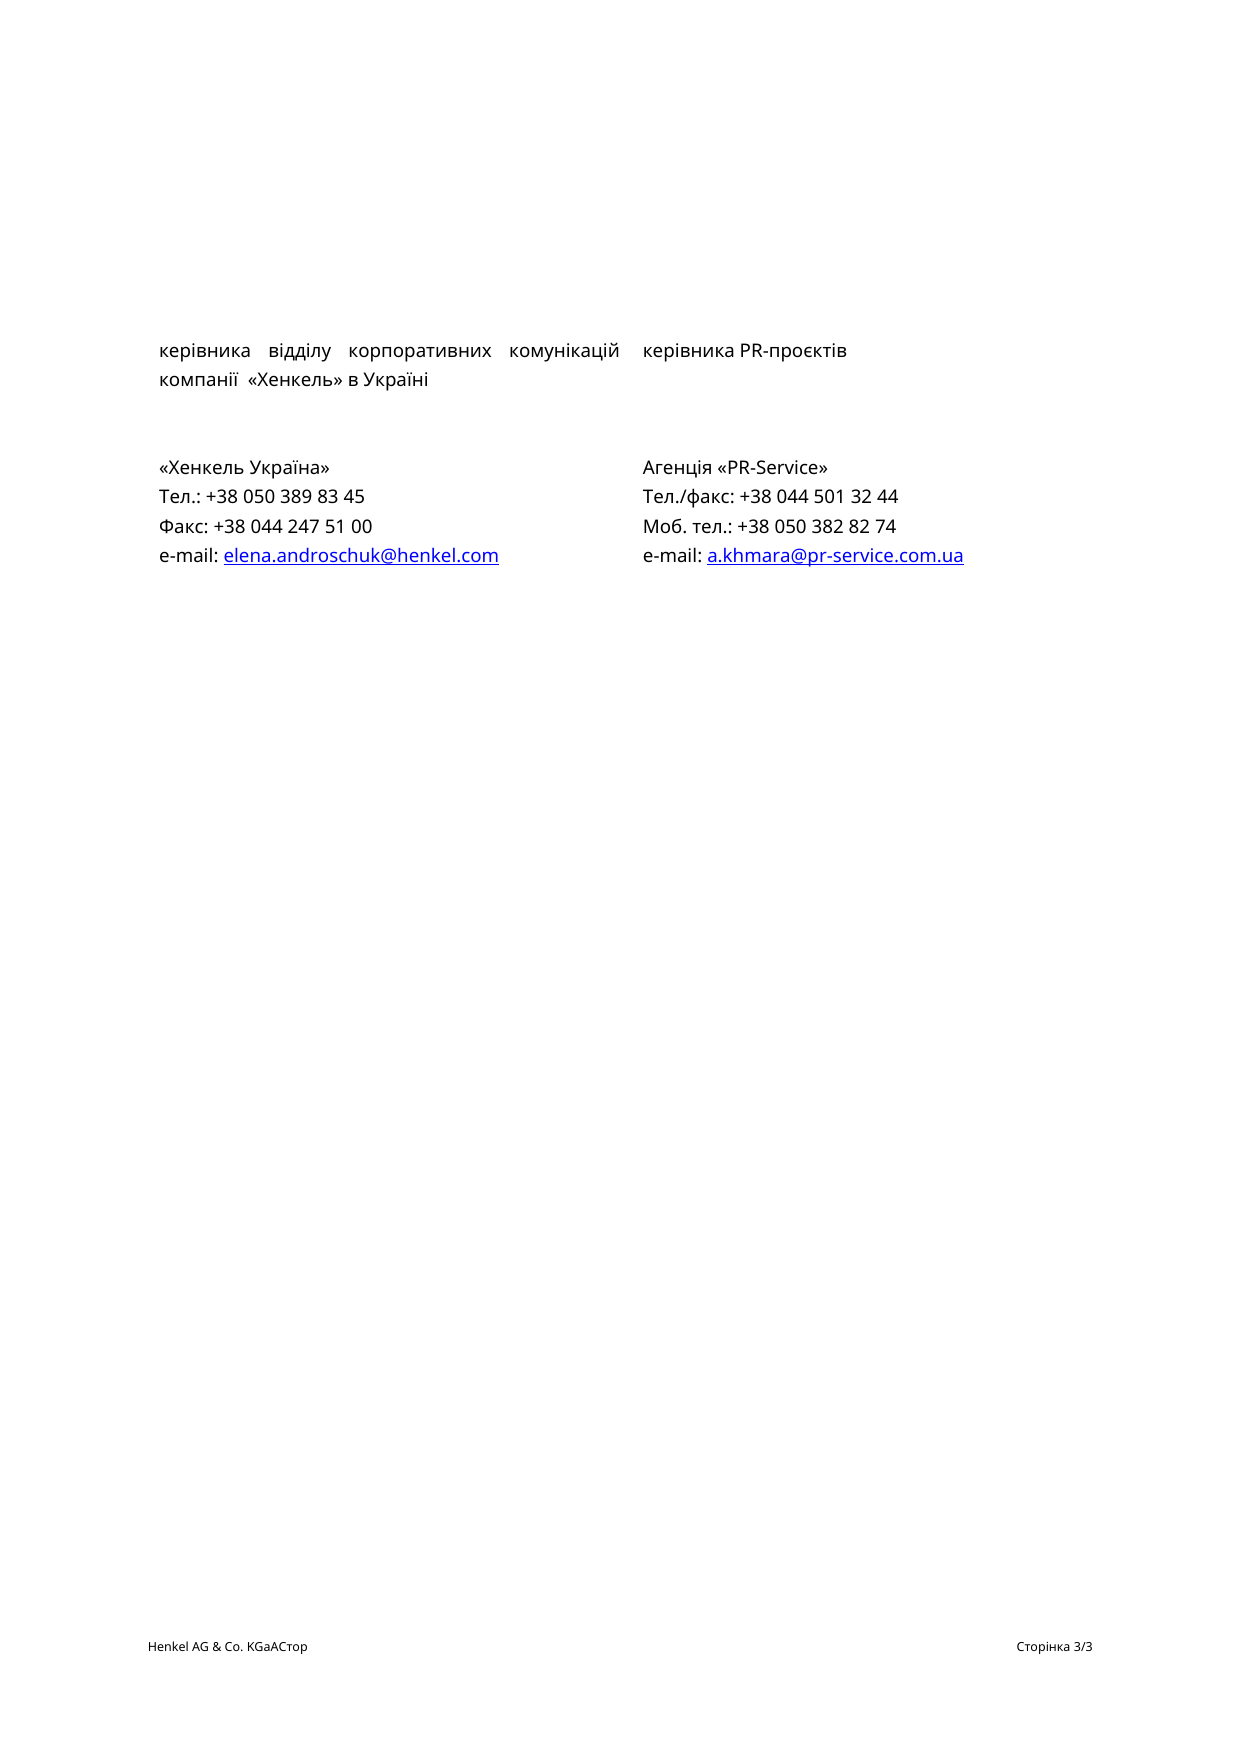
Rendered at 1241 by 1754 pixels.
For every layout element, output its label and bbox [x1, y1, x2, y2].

table_header [631, 337, 1119, 572]
table_header [148, 337, 631, 572]
